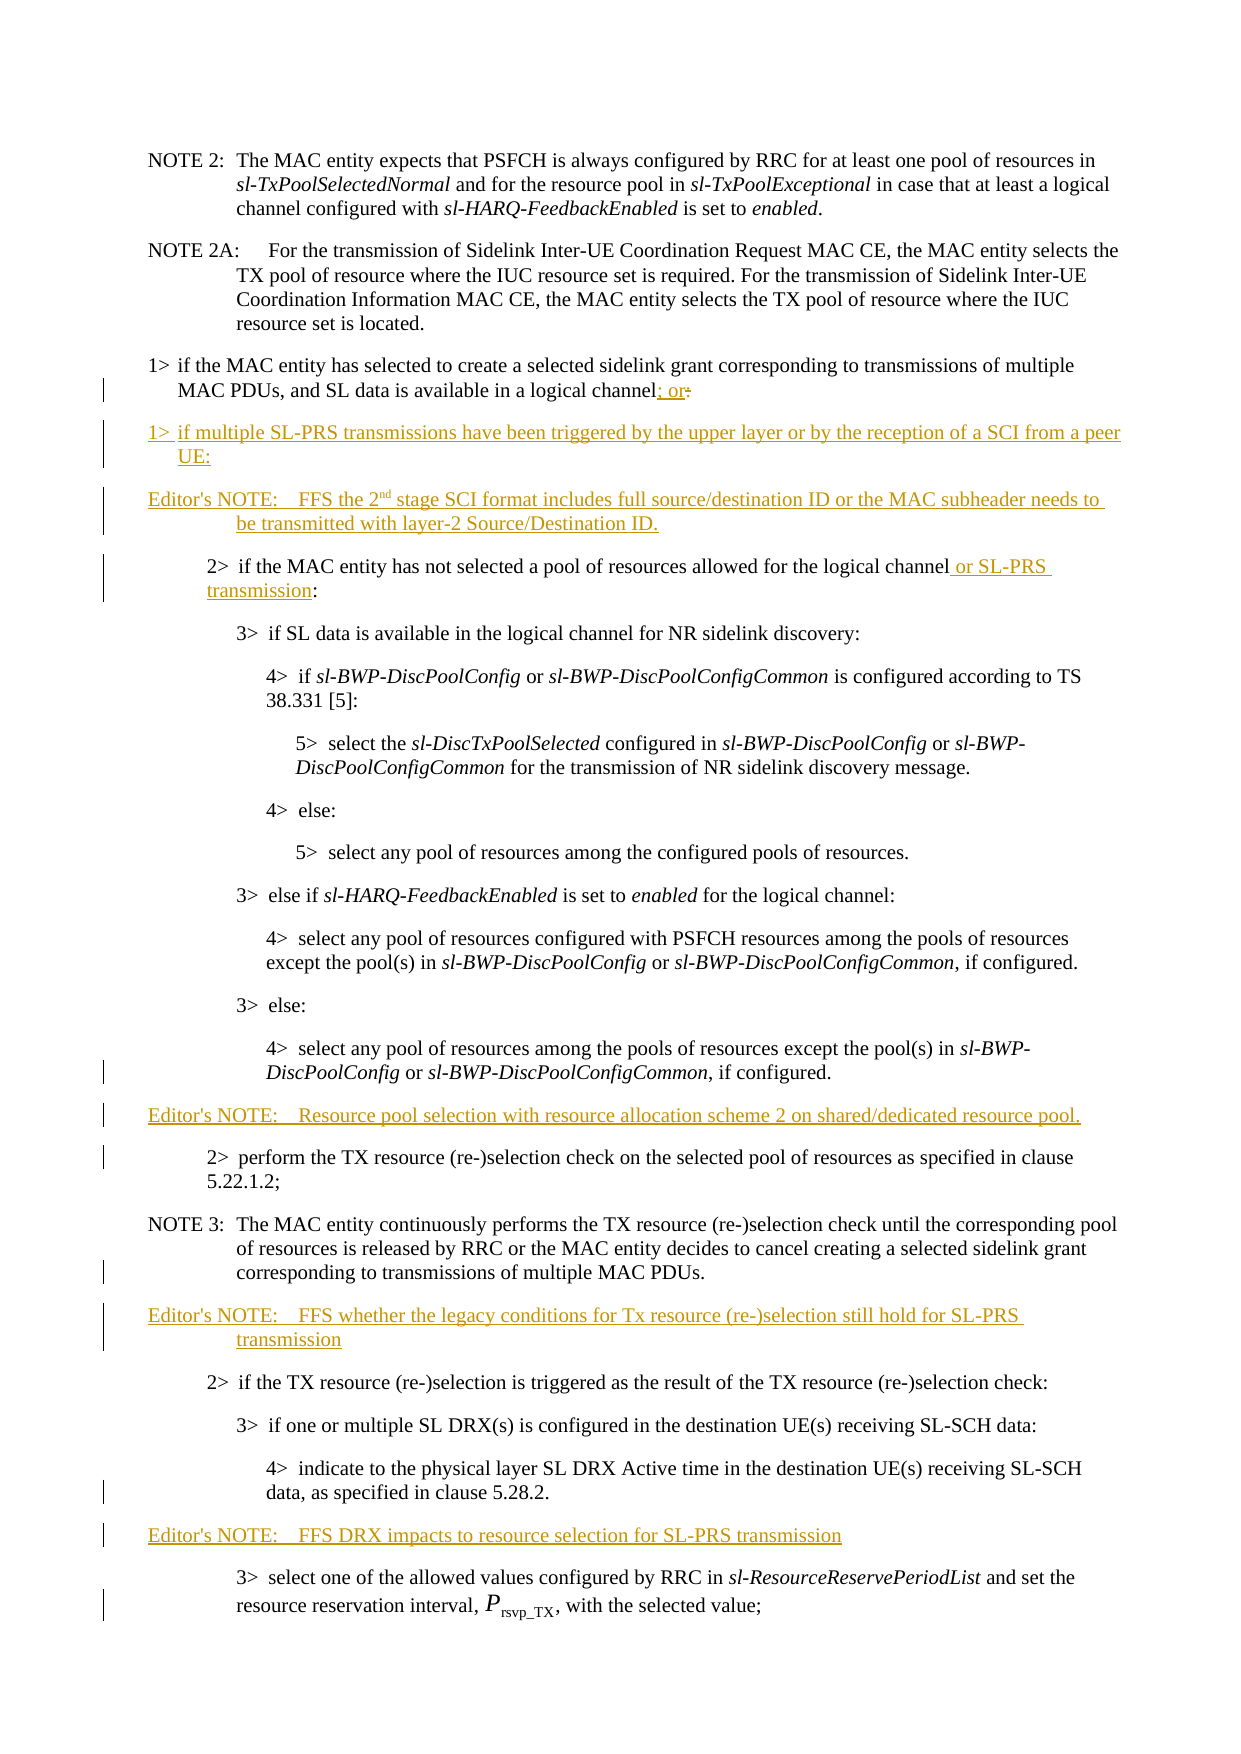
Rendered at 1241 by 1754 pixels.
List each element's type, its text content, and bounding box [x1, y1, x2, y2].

text 5> select any pool of resources among the configured pools of resources. [295, 840, 1122, 864]
text 3> select one of the allowed values configured by RRC in sl-ResourceReservePeriodList and set the resource reservation interval, , with the selected value; [236, 1565, 1122, 1621]
text 3> else if sl-HARQ-FeedbackEnabled is set to enabled for the logical channel: [236, 883, 1122, 907]
text 3> if SL data is available in the logical channel for NR sidelink discovery: [236, 621, 1122, 645]
text 3> if one or multiple SL DRX(s) is configured in the destination UE(s) receiving SL-SCH data: [236, 1413, 1122, 1437]
text 4> indicate to the physical layer SL DRX Active time in the destination UE(s) receiving SL-SCH data, as specified in clause 5.28.2. [266, 1456, 1122, 1504]
text NOTE 3: The MAC entity continuously performs the TX resource (re-)selection check until the corresponding pool of resources is released by RRC or the MAC entity decides to cancel creating a selected sidelink grant corresponding to transmissions of multiple MAC PDUs. [148, 1212, 1122, 1284]
text 4> select any pool of resources among the pools of resources except the pool(s) in sl-BWP-DiscPoolConfig or sl-BWP-DiscPoolConfigCommon, if configured. [266, 1036, 1122, 1084]
text 3> else: [236, 993, 1122, 1017]
text 2> perform the TX resource (re-)selection check on the selected pool of resources as specified in clause 5.22.1.2; [207, 1145, 1122, 1193]
text 2> if the MAC entity has not selected a pool of resources allowed for the logical channel: [207, 554, 1122, 602]
text 4> if sl-BWP-DiscPoolConfig or sl-BWP-DiscPoolConfigCommon is configured according to TS 38.331 [5]: [266, 664, 1122, 712]
text 4> else: [266, 797, 1122, 822]
text 5> select the sl-DiscTxPoolSelected configured in sl-BWP-DiscPoolConfig or sl-BWP-DiscPoolConfigCommon for the transmission of NR sidelink discovery message. [295, 731, 1122, 779]
text NOTE 2A: For the transmission of Sidelink Inter-UE Coordination Request MAC CE, the MAC entity selects the TX pool of resource where the IUC resource set is required. For the transmission of Sidelink Inter-UE Coordination Information MAC CE, the MAC entity selects the TX pool of resource where the IUC resource set is located. [148, 238, 1122, 335]
text 2> if the TX resource (re-)selection is triggered as the result of the TX resource (re-)selection check: [207, 1370, 1122, 1394]
text 1> if the MAC entity has selected to create a selected sidelink grant corresponding to transmissions of multiple MAC PDUs, and SL data is available in a logical channel [148, 353, 1122, 402]
text NOTE 2: The MAC entity expects that PSFCH is always configured by RRC for at least one pool of resources in sl-TxPoolSelectedNormal and for the resource pool in sl-TxPoolExceptional in case that at least a logical channel configured with sl-HARQ-FeedbackEnabled is set to enabled. [148, 147, 1122, 220]
text 4> select any pool of resources configured with PSFCH resources among the pools of resources except the pool(s) in sl-BWP-DiscPoolConfig or sl-BWP-DiscPoolConfigCommon, if configured. [266, 926, 1122, 974]
